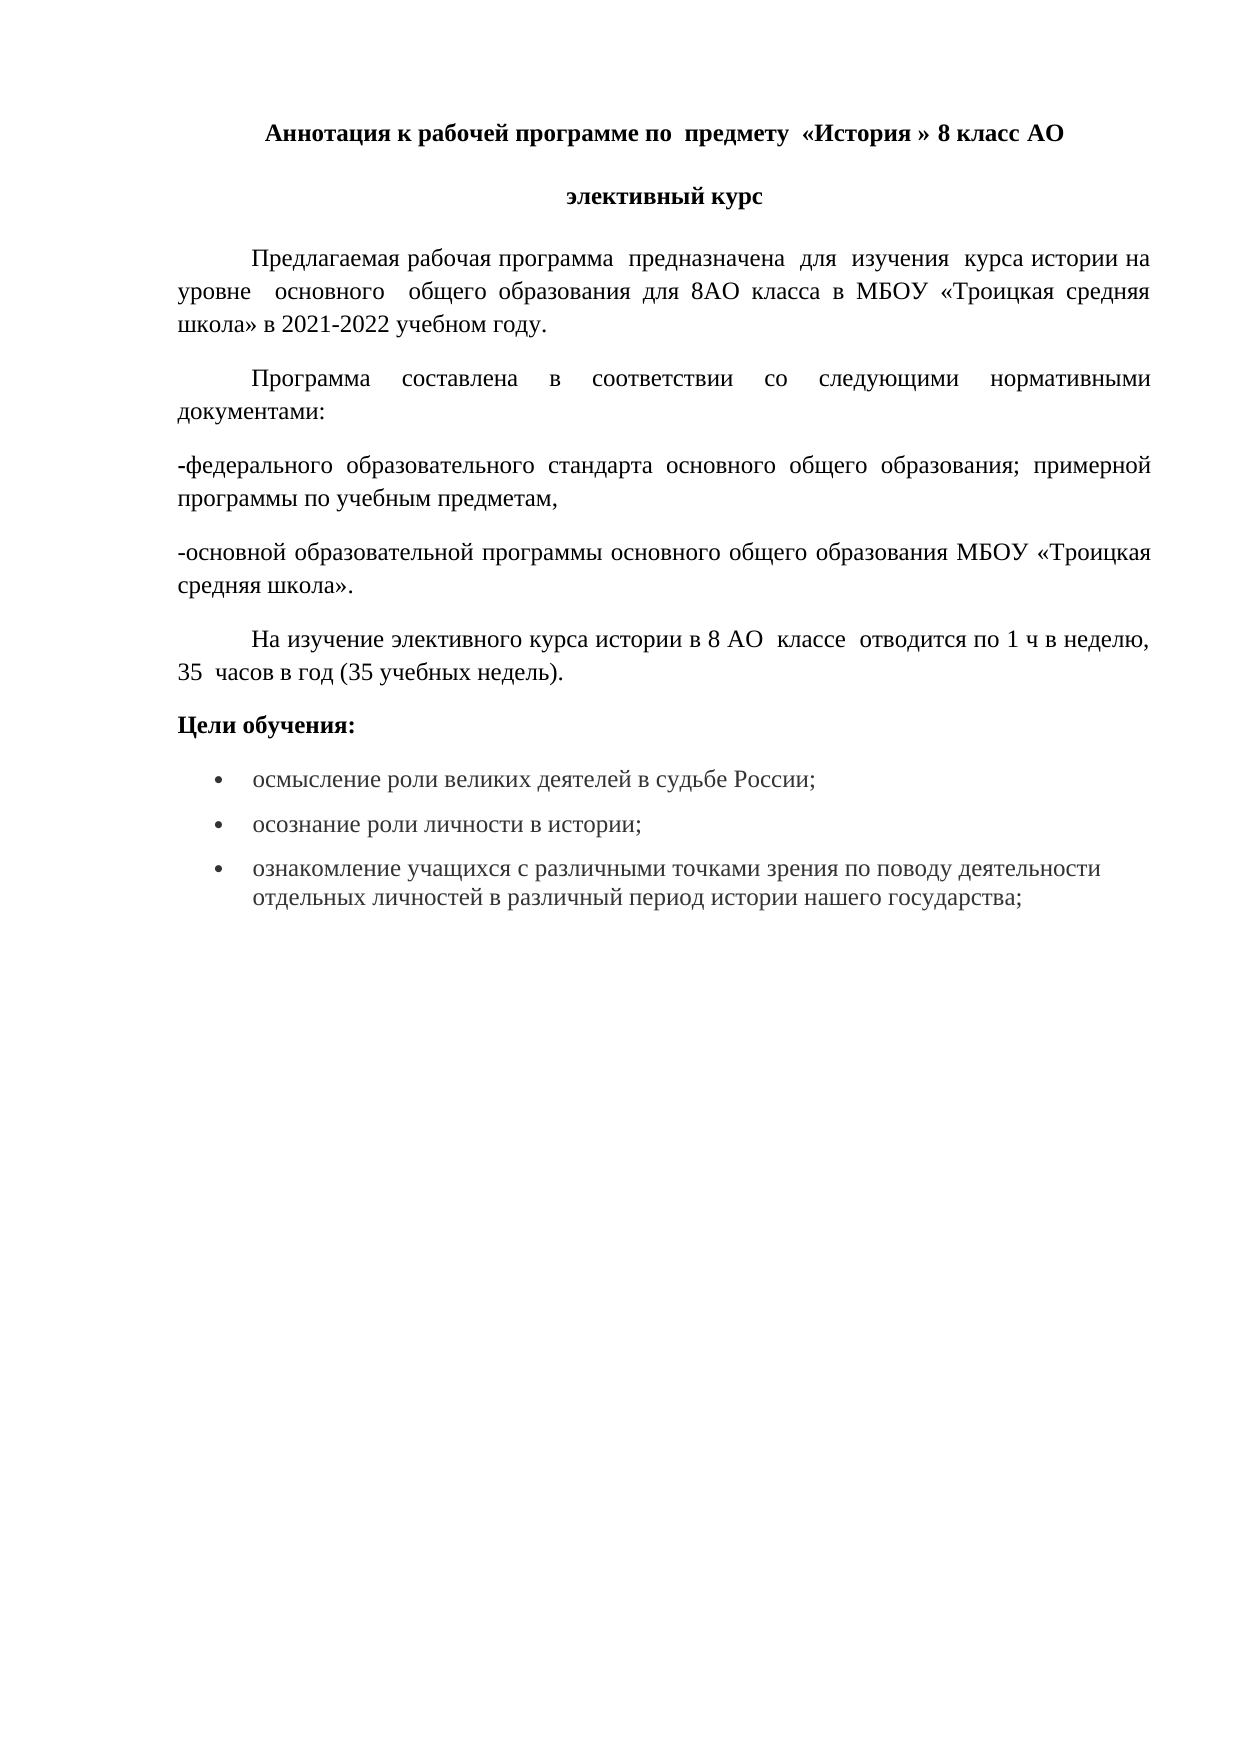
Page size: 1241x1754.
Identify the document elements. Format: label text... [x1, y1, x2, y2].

text Цели обучения: [177, 711, 1152, 739]
text -федерального образовательного стандарта основного общего образования; примерной программы по учебным предметам, [177, 450, 1152, 512]
text Программа составлена в соответствии со следующими нормативными документами: [177, 363, 1152, 425]
text -основной образовательной программы основного общего образования МБОУ «Троицкая средняя школа». [177, 537, 1152, 599]
text Предлагаемая рабочая программа предназначена для изучения курса истории на уровне основного общего образования для 8АО класса в МБОУ «Троицкая средняя школа» в 2021-2022 учебном году. [177, 243, 1152, 338]
text элективный курс [177, 181, 1152, 210]
text Аннотация к рабочей программе по предмету «История » 8 класс АО [177, 118, 1152, 147]
list осознание роли личности в истории; [215, 809, 1152, 838]
list осмысление роли великих деятелей в судьбе России; [215, 764, 1152, 793]
list ознакомление учащихся с различными точками зрения по поводу деятельности отдельных личностей в различный период истории нашего государства; [215, 853, 1152, 911]
text На изучение элективного курса истории в 8 АО классе отводится по 1 ч в неделю, 35 часов в год (35 учебных недель). [177, 624, 1152, 686]
